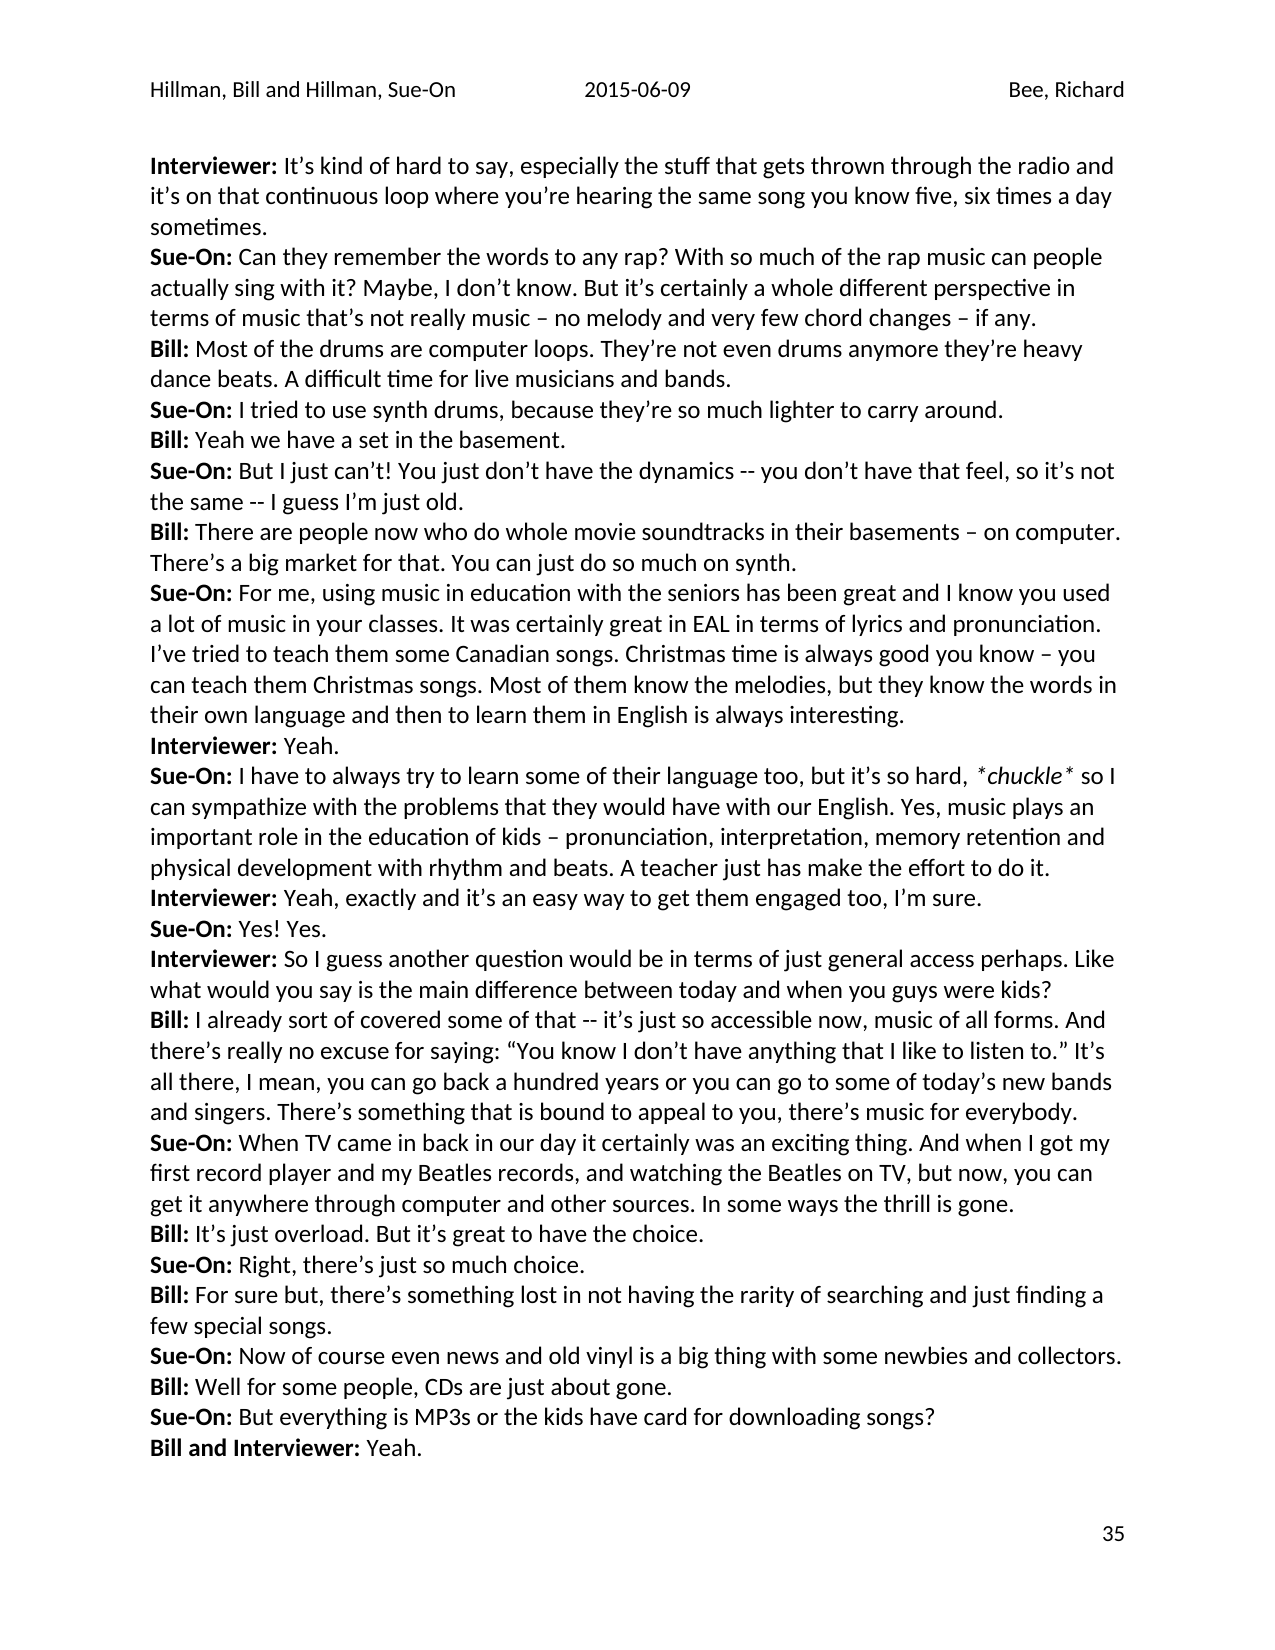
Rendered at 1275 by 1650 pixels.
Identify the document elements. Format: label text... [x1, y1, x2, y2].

text Interviewer: It’s kind of hard to say, especially the stuff that gets thrown through the radio and it’s on that continuous loop where you’re hearing the same song you know five, six times a day sometimes. [150, 150, 1125, 242]
text Sue-On: But everything is MP3s or the kids have card for downloading songs? [150, 1401, 1125, 1432]
text Sue-On: When TV came in back in our day it certainly was an exciting thing. And when I got my first record player and my Beatles records, and watching the Beatles on TV, but now, you can get it anywhere through computer and other sources. In some ways the thrill is gone. [150, 1127, 1125, 1218]
text Sue-On: I have to always try to learn some of their language too, but it’s so hard, *chuckle* so I can sympathize with the problems that they would have with our English. Yes, music plays an important role in the education of kids – pronunciation, interpretation, memory retention and physical development with rhythm and beats. A teacher just has make the effort to do it. [150, 760, 1125, 882]
text Sue-On: But I just can’t! You just don’t have the dynamics -- you don’t have that feel, so it’s not the same -- I guess I’m just old. [150, 455, 1125, 516]
text Sue-On: Now of course even news and old vinyl is a big thing with some newbies and collectors. [150, 1340, 1125, 1371]
text Bill: Yeah we have a set in the basement. [150, 425, 1125, 455]
text Bill: Most of the drums are computer loops. They’re not even drums anymore they’re heavy dance beats. A difficult time for live musicians and bands. [150, 333, 1125, 394]
text Sue-On: Yes! Yes. [150, 913, 1125, 943]
text Sue-On: Right, there’s just so much choice. [150, 1249, 1125, 1279]
text Bill: For sure but, there’s something lost in not having the rarity of searching and just finding a few special songs. [150, 1279, 1125, 1340]
text Bill: I already sort of covered some of that -- it’s just so accessible now, music of all forms. And there’s really no excuse for saying: “You know I don’t have anything that I like to listen to.” It’s all there, I mean, you can go back a hundred years or you can go to some of today’s new bands and singers. There’s something that is bound to appeal to you, there’s music for everybody. [150, 1004, 1125, 1127]
text Interviewer: So I guess another question would be in terms of just general access perhaps. Like what would you say is the main difference between today and when you guys were kids? [150, 943, 1125, 1004]
text Bill: There are people now who do whole movie soundtracks in their basements – on computer. There’s a big market for that. You can just do so much on synth. [150, 516, 1125, 577]
text Sue-On: For me, using music in education with the seniors has been great and I know you used a lot of music in your classes. It was certainly great in EAL in terms of lyrics and pronunciation. I’ve tried to teach them some Canadian songs. Christmas time is always good you know – you can teach them Christmas songs. Most of them know the melodies, but they know the words in their own language and then to learn them in English is always interesting. [150, 577, 1125, 730]
text Bill: Well for some people, CDs are just about gone. [150, 1371, 1125, 1401]
text Bill and Interviewer: Yeah. [150, 1432, 1125, 1462]
text Bill: It’s just overload. But it’s great to have the choice. [150, 1218, 1125, 1249]
text Sue-On: Can they remember the words to any rap? With so much of the rap music can people actually sing with it? Maybe, I don’t know. But it’s certainly a whole different perspective in terms of music that’s not really music – no melody and very few chord changes – if any. [150, 242, 1125, 333]
text Interviewer: Yeah, exactly and it’s an easy way to get them engaged too, I’m sure. [150, 882, 1125, 913]
text Interviewer: Yeah. [150, 730, 1125, 760]
text Sue-On: I tried to use synth drums, because they’re so much lighter to carry around. [150, 394, 1125, 425]
